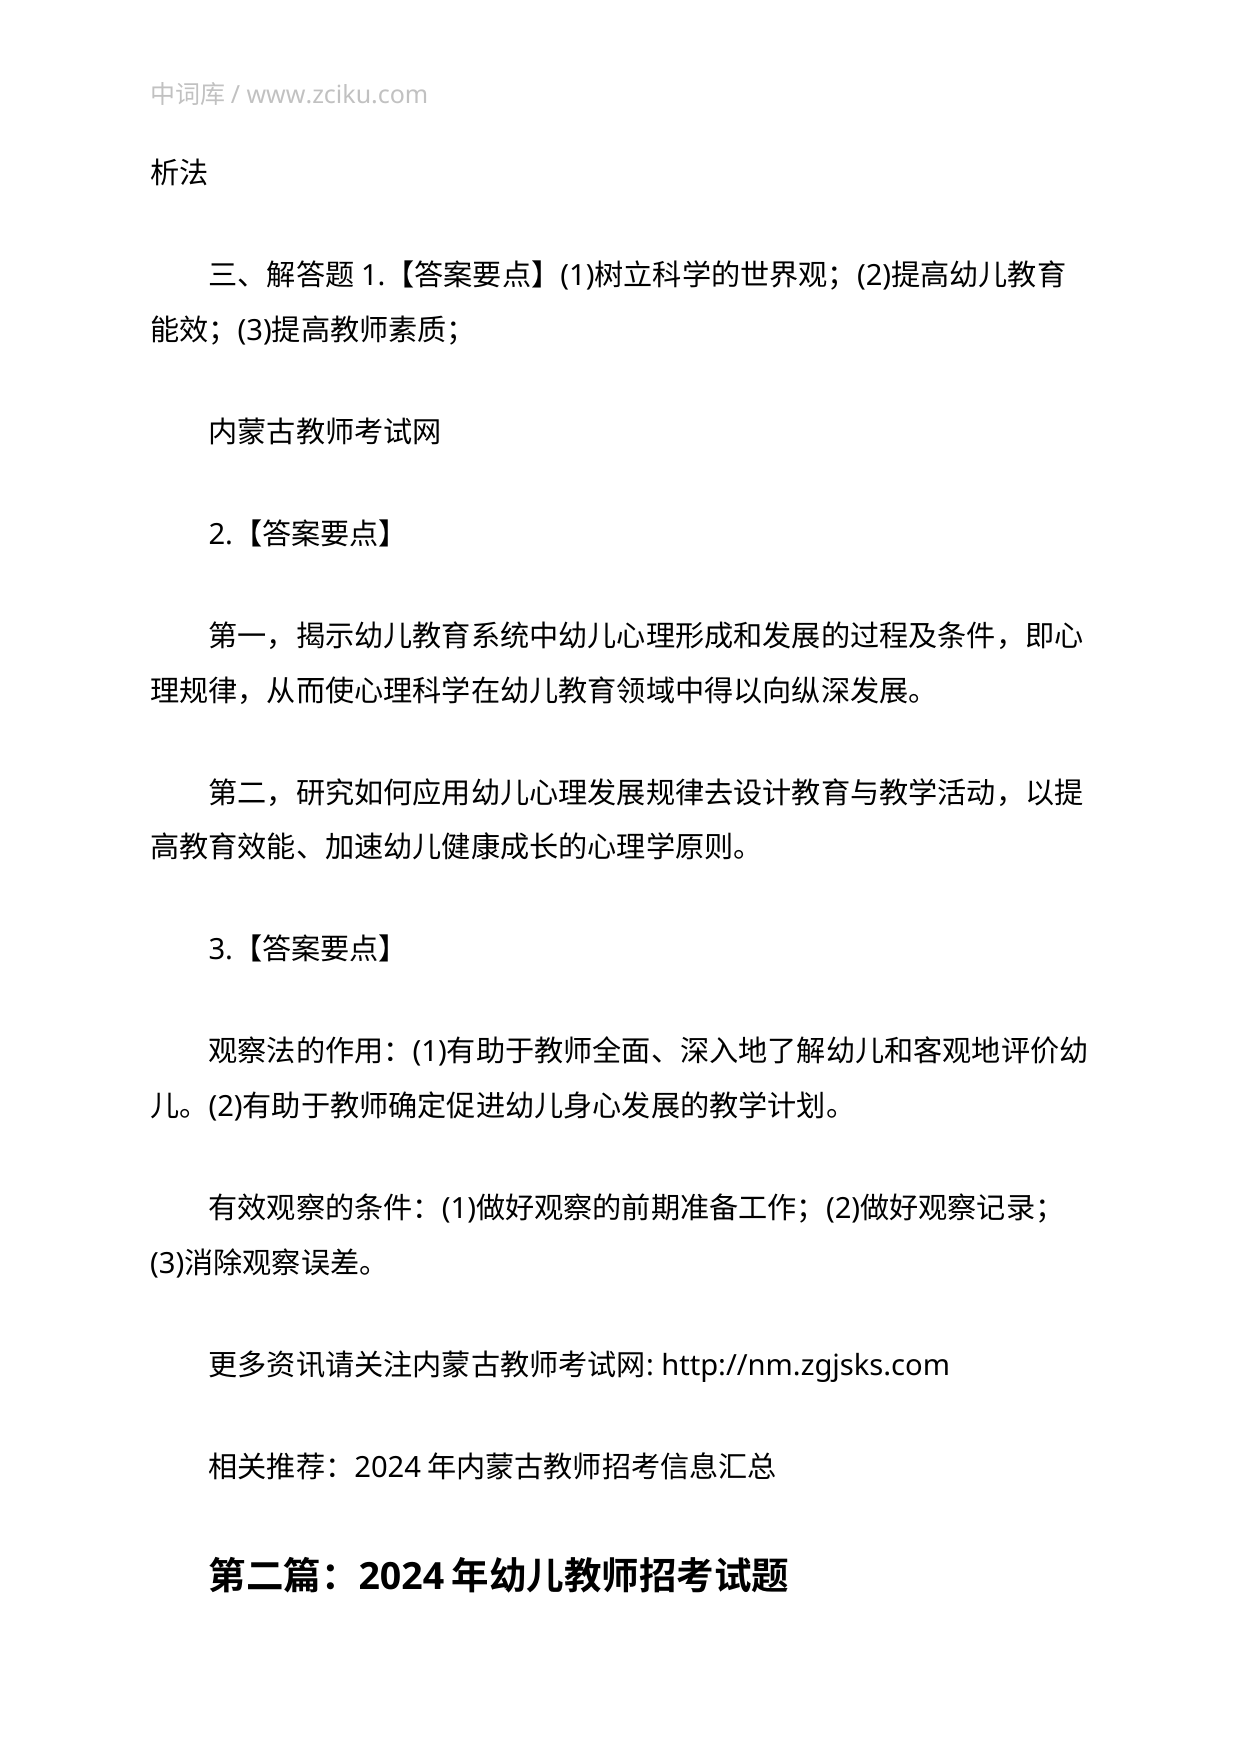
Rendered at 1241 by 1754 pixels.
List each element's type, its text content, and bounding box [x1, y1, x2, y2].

text 观察法的作用：(1)有助于教师全面、深入地了解幼儿和客观地评价幼儿。(2)有助于教师确定促进幼儿身心发展的教学计划。 [150, 1028, 1090, 1125]
text 第二，研究如何应用幼儿心理发展规律去设计教育与教学活动，以提高教育效能、加速幼儿健康成长的心理学原则。 [150, 769, 1090, 866]
text 内蒙古教师考试网 [150, 409, 1090, 451]
text 有效观察的条件：(1)做好观察的前期准备工作；(2)做好观察记录；(3)消除观察误差。 [150, 1185, 1090, 1282]
text 3.【答案要点】 [150, 926, 1090, 968]
text 2.【答案要点】 [150, 511, 1090, 553]
text 第一，揭示幼儿教育系统中幼儿心理形成和发展的过程及条件，即心理规律，从而使心理科学在幼儿教育领域中得以向纵深发展。 [150, 612, 1090, 710]
text 三、解答题 1.【答案要点】(1)树立科学的世界观；(2)提高幼儿教育能效；(3)提高教师素质； [150, 252, 1090, 349]
text 更多资讯请关注内蒙古教师考试网: http://nm.zgjsks.com [150, 1342, 1090, 1384]
text 第二篇：2024年幼儿教师招考试题 [150, 1546, 1090, 1600]
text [150, 150, 1090, 192]
text 相关推荐：2024年内蒙古教师招考信息汇总 [150, 1444, 1090, 1486]
